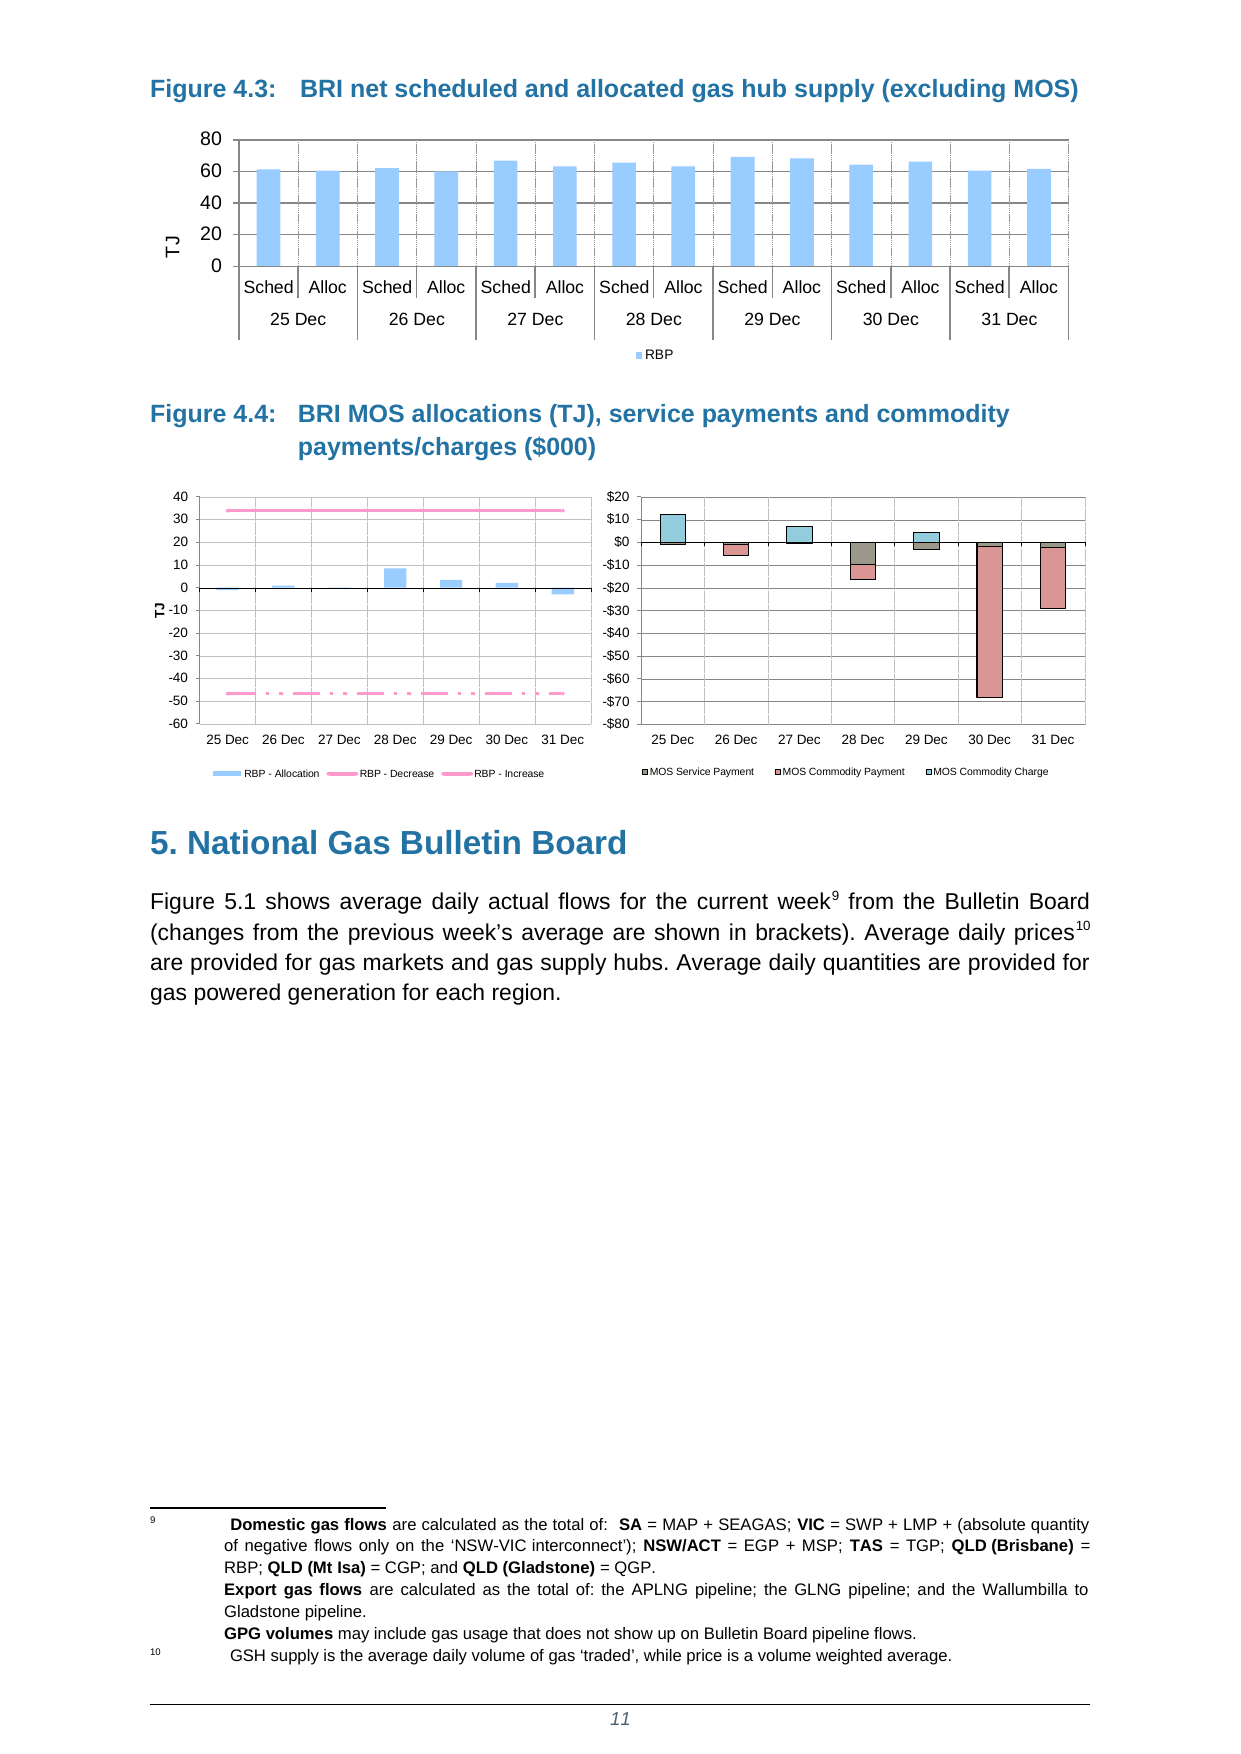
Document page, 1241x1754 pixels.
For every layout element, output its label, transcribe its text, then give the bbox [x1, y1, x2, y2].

list BRI MOS allocations (TJ), service payments and commodity payments/charges ($000) [150, 399, 1090, 460]
text Figure 5.1 shows average daily actual flows for the current week from the Bulletin Board (changes from the previous week’s average are shown in brackets). Average daily prices are provided for gas markets and gas supply hubs. Average daily quantities are provided for gas powered generation for each region. [150, 888, 1090, 1005]
list BRI net scheduled and allocated gas hub supply (excluding MOS) [150, 74, 1090, 103]
subtitle 5. National Gas Bulletin Board [150, 823, 1090, 862]
